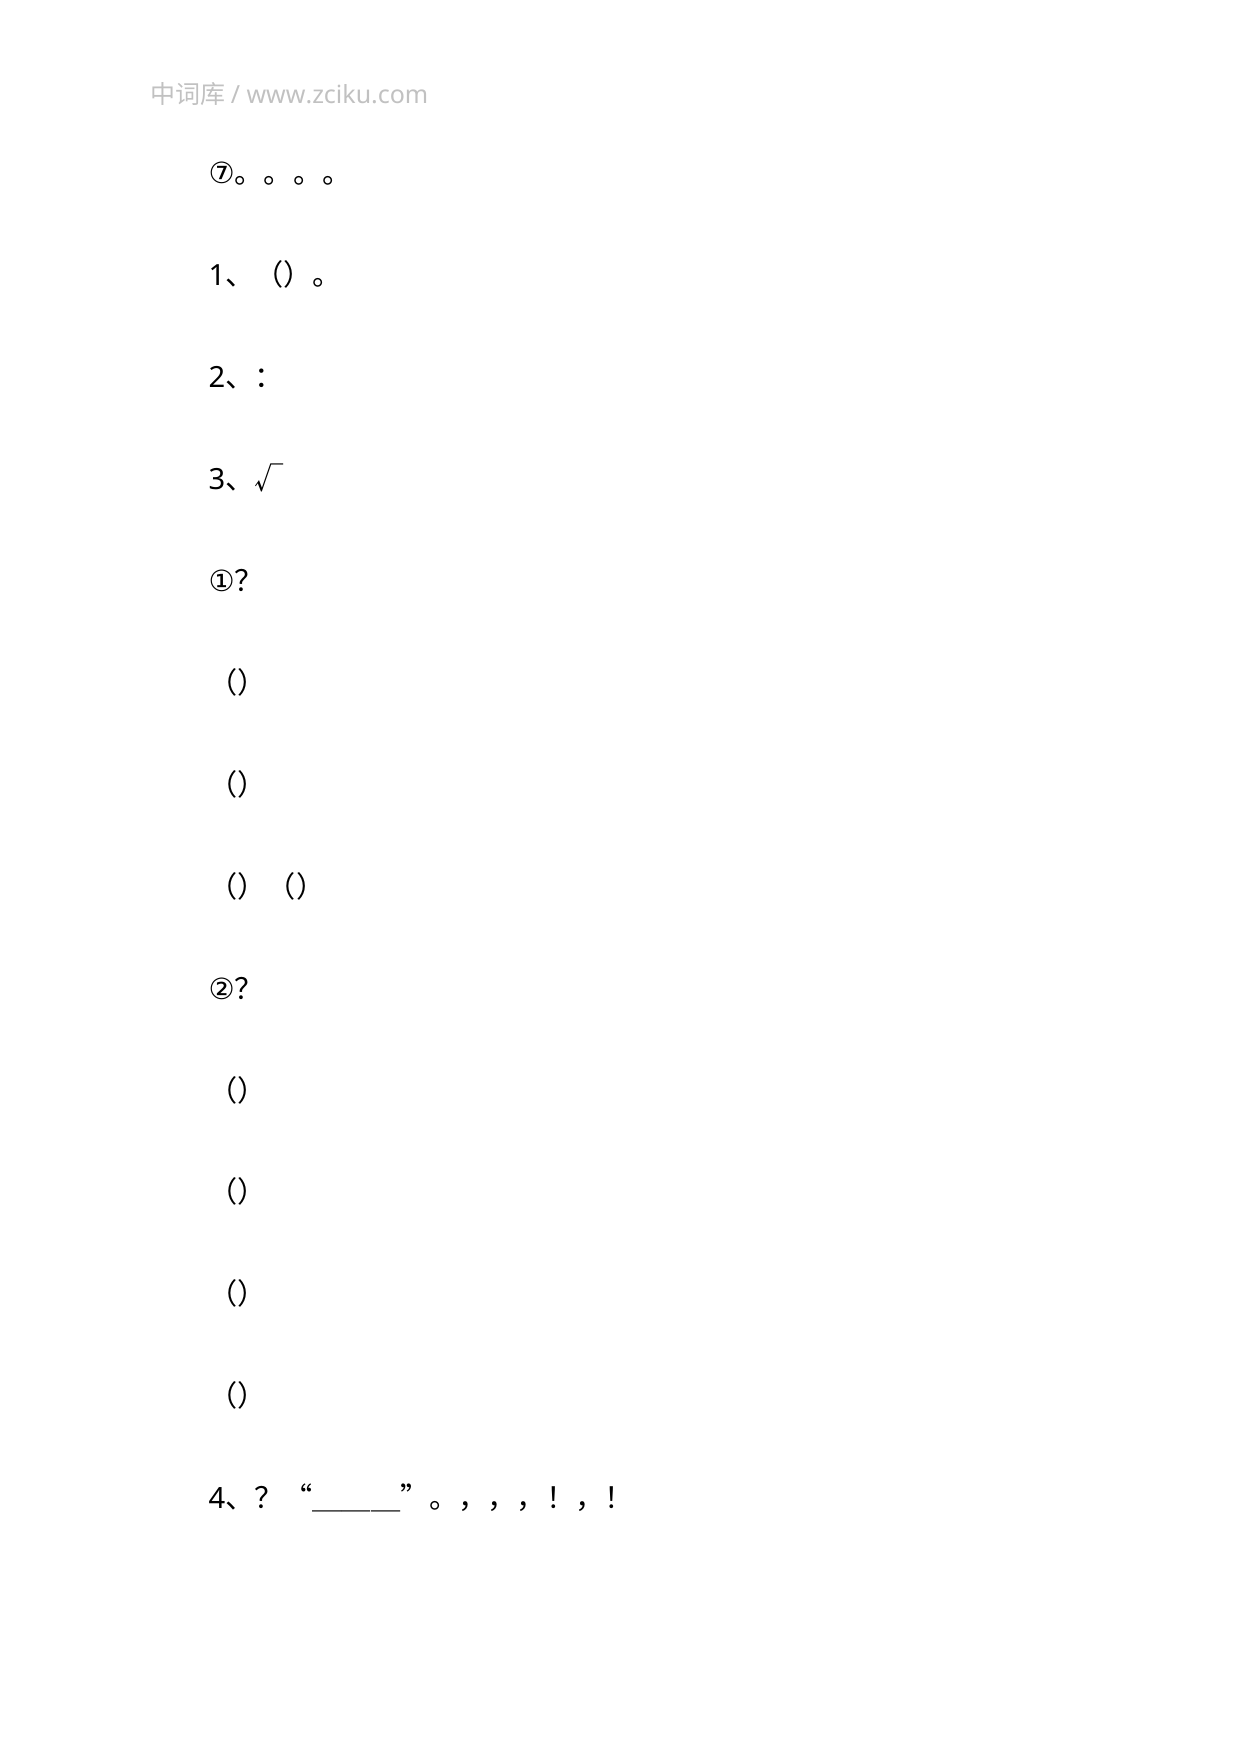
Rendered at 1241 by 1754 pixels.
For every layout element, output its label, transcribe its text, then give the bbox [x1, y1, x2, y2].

text （） [150, 1271, 1090, 1313]
text ⑦。。。。 [150, 150, 1090, 192]
text （）（） [150, 863, 1090, 906]
text （） [150, 1372, 1090, 1415]
text （） [150, 660, 1090, 702]
text 1、（）。 [150, 252, 1090, 294]
text （） [150, 1169, 1090, 1211]
text （） [150, 1067, 1090, 1109]
text 2、： [150, 354, 1090, 396]
text ②？ [150, 965, 1090, 1008]
text ①？ [150, 558, 1090, 600]
text 4、？“＿＿＿”。，，，！，！ [150, 1474, 1090, 1517]
text 3、√ [150, 456, 1090, 498]
text （） [150, 762, 1090, 804]
